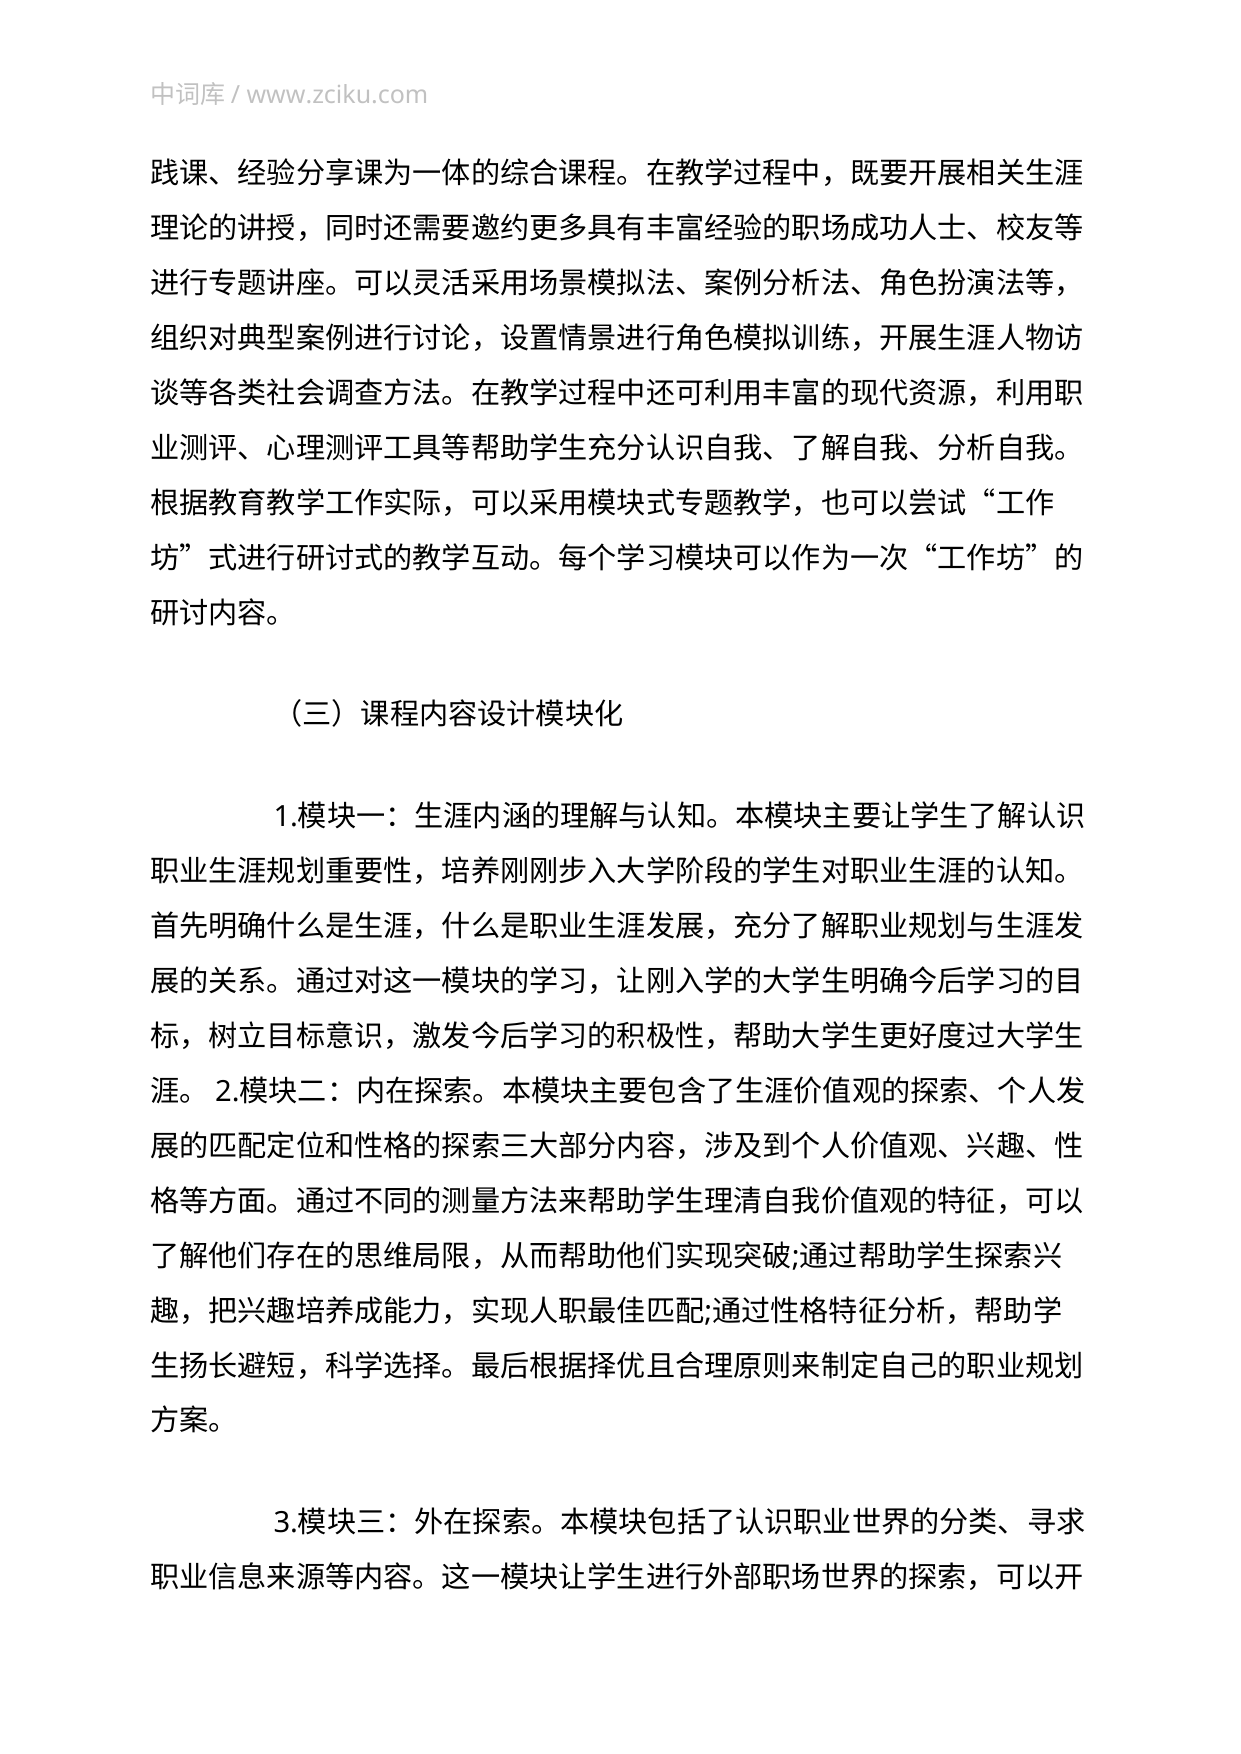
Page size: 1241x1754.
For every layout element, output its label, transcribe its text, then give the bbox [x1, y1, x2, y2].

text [150, 1499, 1090, 1596]
text （三）课程内容设计模块化 [150, 691, 1090, 733]
text 1.模块一：生涯内涵的理解与认知。本模块主要让学生了解认识职业生涯规划重要性，培养刚刚步入大学阶段的学生对职业生涯的认知。首先明确什么是生涯，什么是职业生涯发展，充分了解职业规划与生涯发展的关系。通过对这一模块的学习，让刚入学的大学生明确今后学习的目标，树立目标意识，激发今后学习的积极性，帮助大学生更好度过大学生涯。 2.模块二：内在探索。本模块主要包含了生涯价值观的探索、个人发展的匹配定位和性格的探索三大部分内容，涉及到个人价值观、兴趣、性格等方面。通过不同的测量方法来帮助学生理清自我价值观的特征，可以了解他们存在的思维局限，从而帮助他们实现突破;通过帮助学生探索兴趣，把兴趣培养成能力，实现人职最佳匹配;通过性格特征分析，帮助学生扬长避短，科学选择。最后根据择优且合理原则来制定自己的职业规划方案。 [150, 793, 1090, 1439]
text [150, 150, 1090, 631]
